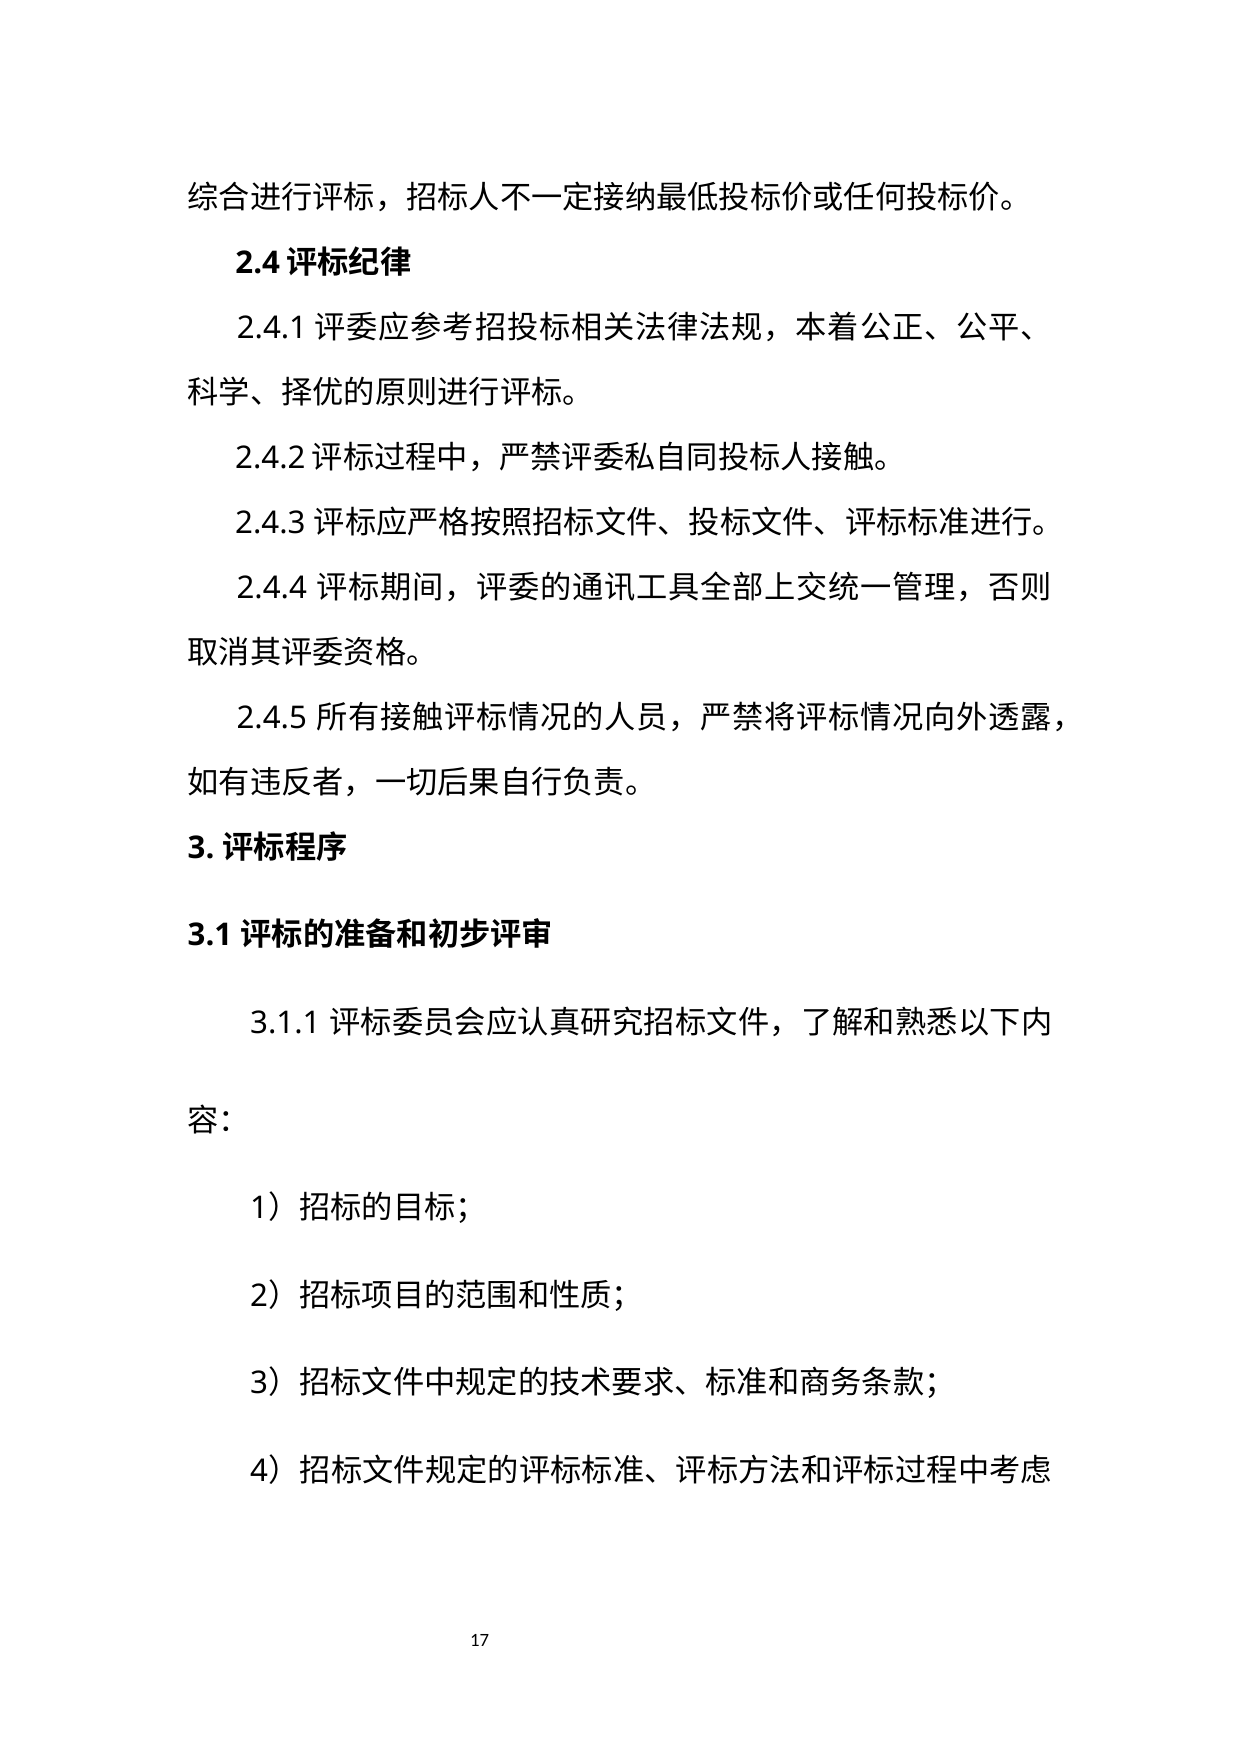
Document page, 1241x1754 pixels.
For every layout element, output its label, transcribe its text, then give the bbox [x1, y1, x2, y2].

text 2.4评标纪律 [187, 227, 1053, 292]
text 2）招标项目的范围和性质； [187, 1260, 1053, 1325]
text 2.4.1评委应参考招投标相关法律法规，本着公正、公平、科学、择优的原则进行评标。 [187, 292, 1053, 422]
text 3.1.1 评标委员会应认真研究招标文件，了解和熟悉以下内容： [187, 987, 1053, 1150]
text 2.4.5 所有接触评标情况的人员，严禁将评标情况向外透露，如有违反者，一切后果自行负责。 [187, 682, 1053, 812]
text 3.1 评标的准备和初步评审 [187, 900, 1053, 965]
text 3）招标文件中规定的技术要求、标准和商务条款； [187, 1348, 1053, 1413]
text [187, 1436, 1053, 1501]
text 2.4.4 评标期间，评委的通讯工具全部上交统一管理，否则取消其评委资格。 [187, 552, 1053, 682]
text 3. 评标程序 [187, 812, 1053, 877]
text 2.4.3 评标应严格按照招标文件、投标文件、评标标准进行。 [187, 487, 1053, 552]
text 2.4.2评标过程中，严禁评委私自同投标人接触。 [187, 422, 1053, 487]
text 1）招标的目标； [187, 1172, 1053, 1237]
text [187, 162, 1053, 227]
